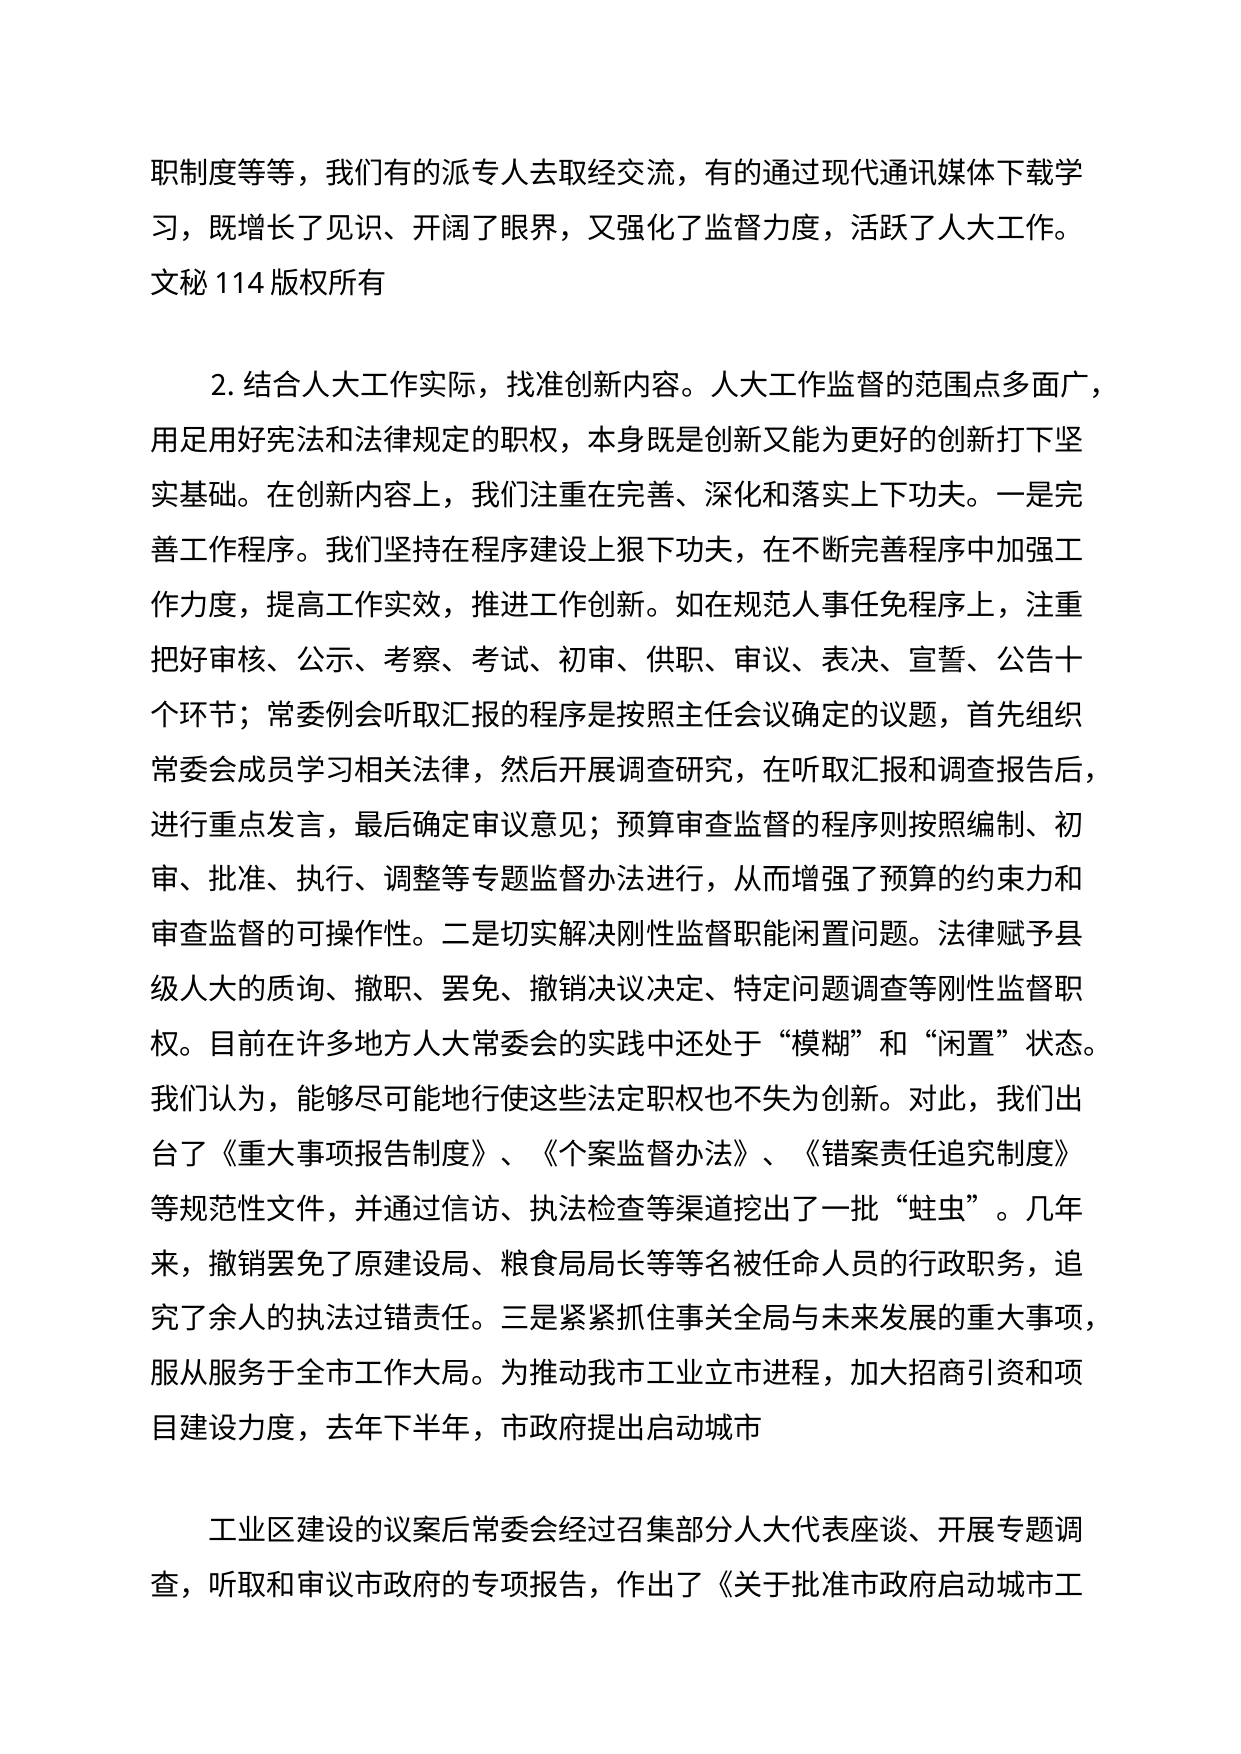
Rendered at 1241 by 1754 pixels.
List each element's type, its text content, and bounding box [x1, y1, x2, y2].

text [150, 150, 1090, 302]
text ⒉结合人大工作实际，找准创新内容。人大工作监督的范围点多面广，用足用好宪法和法律规定的职权，本身既是创新又能为更好的创新打下坚实基础。在创新内容上，我们注重在完善、深化和落实上下功夫。一是完善工作程序。我们坚持在程序建设上狠下功夫，在不断完善程序中加强工作力度，提高工作实效，推进工作创新。如在规范人事任免程序上，注重把好审核、公示、考察、考试、初审、供职、审议、表决、宣誓、公告十个环节；常委例会听取汇报的程序是按照主任会议确定的议题，首先组织常委会成员学习相关法律，然后开展调查研究，在听取汇报和调查报告后，进行重点发言，最后确定审议意见；预算审查监督的程序则按照编制、初审、批准、执行、调整等专题监督办法进行，从而增强了预算的约束力和审查监督的可操作性。二是切实解决刚性监督职能闲置问题。法律赋予县级人大的质询、撤职、罢免、撤销决议决定、特定问题调查等刚性监督职权。目前在许多地方人大常委会的实践中还处于“模糊”和“闲置”状态。我们认为，能够尽可能地行使这些法定职权也不失为创新。对此，我们出台了《重大事项报告制度》、《个案监督办法》、《错案责任追究制度》等规范性文件，并通过信访、执法检查等渠道挖出了一批“蛀虫”。几年来，撤销罢免了原建设局、粮食局局长等等名被任命人员的行政职务，追究了余人的执法过错责任。三是紧紧抓住事关全局与未来发展的重大事项，服从服务于全市工作大局。为推动我市工业立市进程，加大招商引资和项目建设力度，去年下半年，市政府提出启动城市 [150, 362, 1090, 1447]
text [150, 1507, 1090, 1604]
